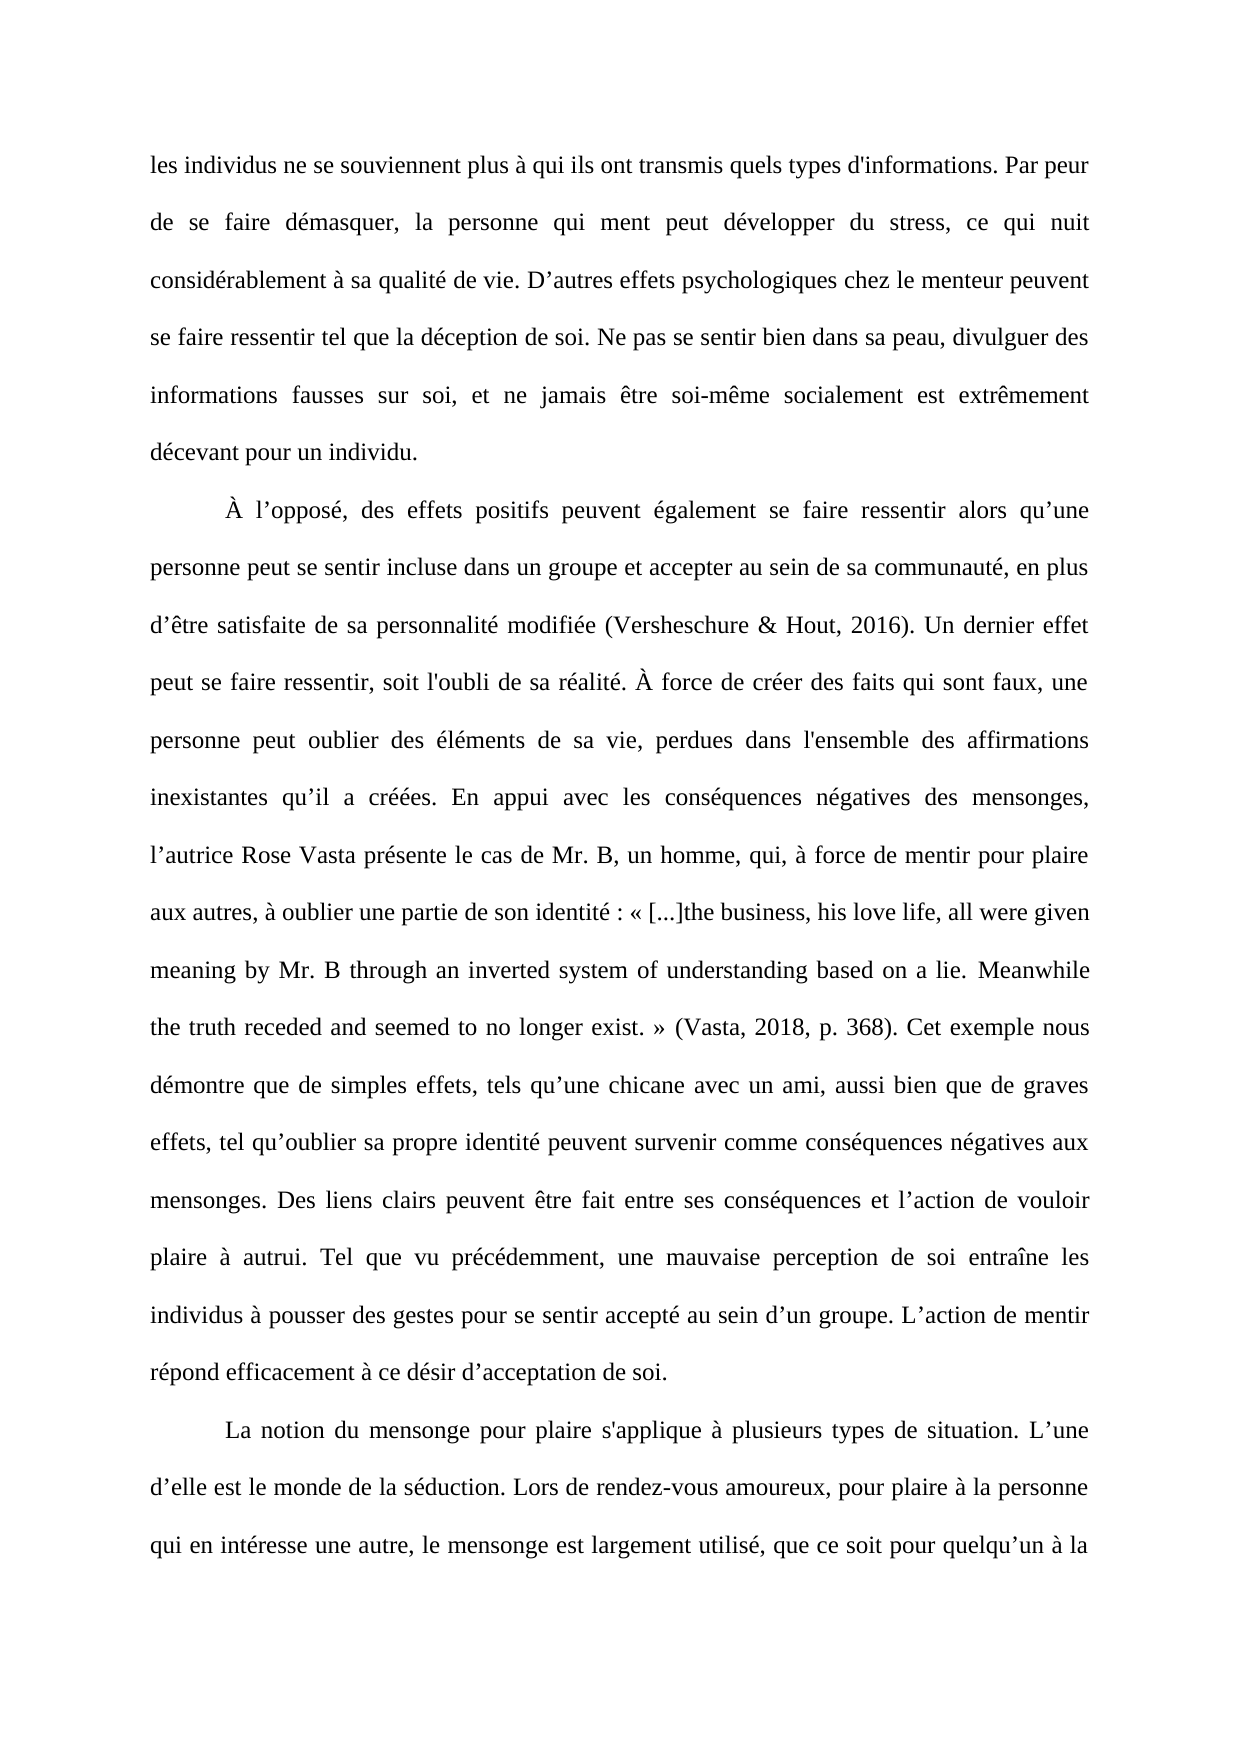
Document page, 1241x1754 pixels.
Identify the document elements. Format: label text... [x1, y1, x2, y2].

text À l’opposé, des effets positifs peuvent également se faire ressentir alors qu’une personne peut se sentir incluse dans un groupe et accepter au sein de sa communauté, en plus d’être satisfaite de sa personnalité modifiée (Versheschure & Hout, 2016). Un dernier effet peut se faire ressentir, soit l'oubli de sa réalité. À force de créer des faits qui sont faux, une personne peut oublier des éléments de sa vie, perdues dans l'ensemble des affirmations inexistantes qu’il a créées. En appui avec les conséquences négatives des mensonges, l’autrice Rose Vasta présente le cas de Mr. B, un homme, qui, à force de mentir pour plaire aux autres, à oublier une partie de son identité : « [...]the business, his love life, all were given meaning by Mr. B through an inverted system of understanding based on a lie. Meanwhile the truth receded and seemed to no longer exist. » (Vasta, 2018, p. 368). Cet exemple nous démontre que de simples effets, tels qu’une chicane avec un ami, aussi bien que de graves effets, tel qu’oublier sa propre identité peuvent survenir comme conséquences négatives aux mensonges. Des liens clairs peuvent être fait entre ses conséquences et l’action de vouloir plaire à autrui. Tel que vu précédemment, une mauvaise perception de soi entraîne les individus à pousser des gestes pour se sentir accepté au sein d’un groupe. L’action de mentir répond efficacement à ce désir d’acceptation de soi. [150, 495, 1090, 1386]
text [150, 150, 1090, 466]
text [150, 1415, 1090, 1559]
